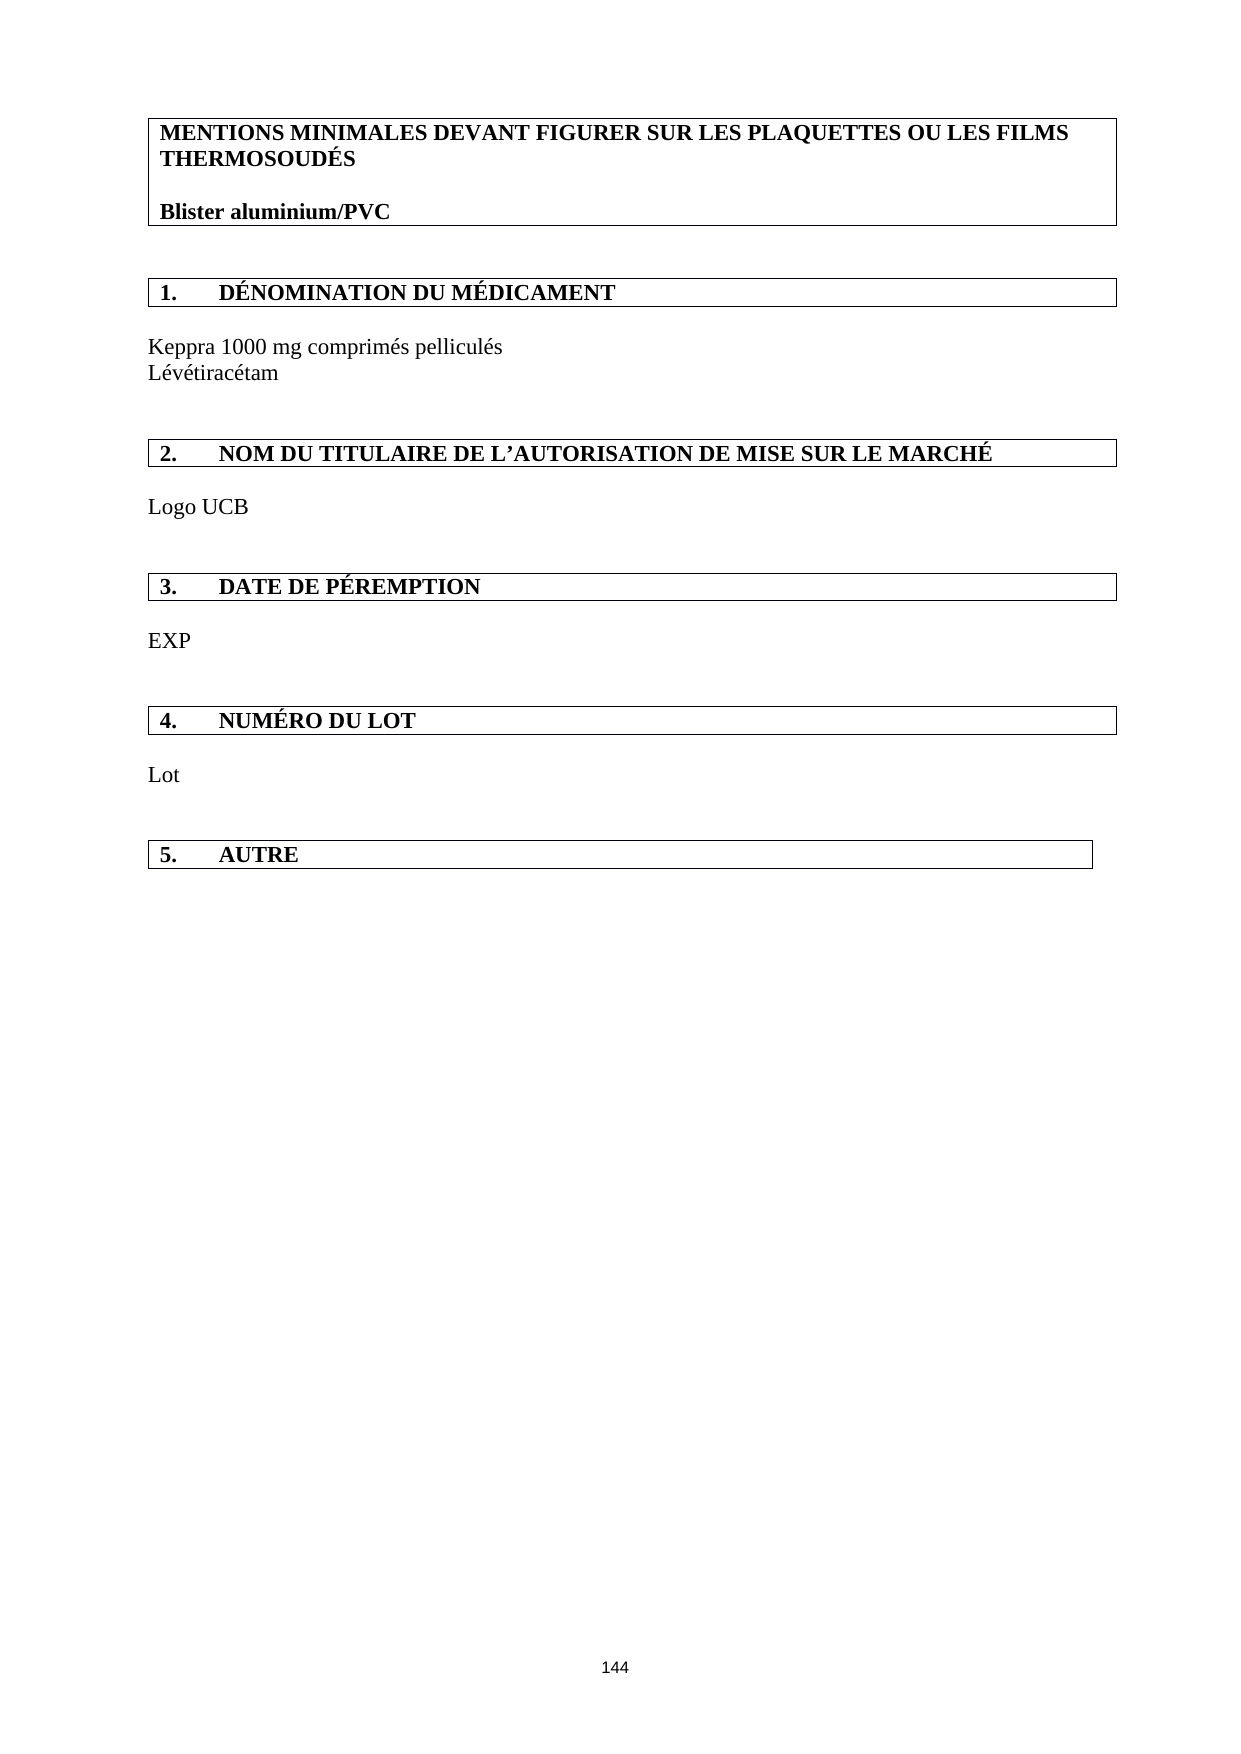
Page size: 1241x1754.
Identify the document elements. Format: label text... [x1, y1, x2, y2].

text Logo UCB [148, 493, 1092, 520]
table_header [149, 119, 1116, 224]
text EXP [148, 627, 1092, 653]
text Lot [148, 761, 1092, 787]
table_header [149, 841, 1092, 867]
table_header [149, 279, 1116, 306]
text Lévétiracétam [148, 359, 1092, 386]
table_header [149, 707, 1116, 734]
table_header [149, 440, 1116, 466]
text Keppra 1000 mg comprimés pelliculés [148, 333, 1092, 359]
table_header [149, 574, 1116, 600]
